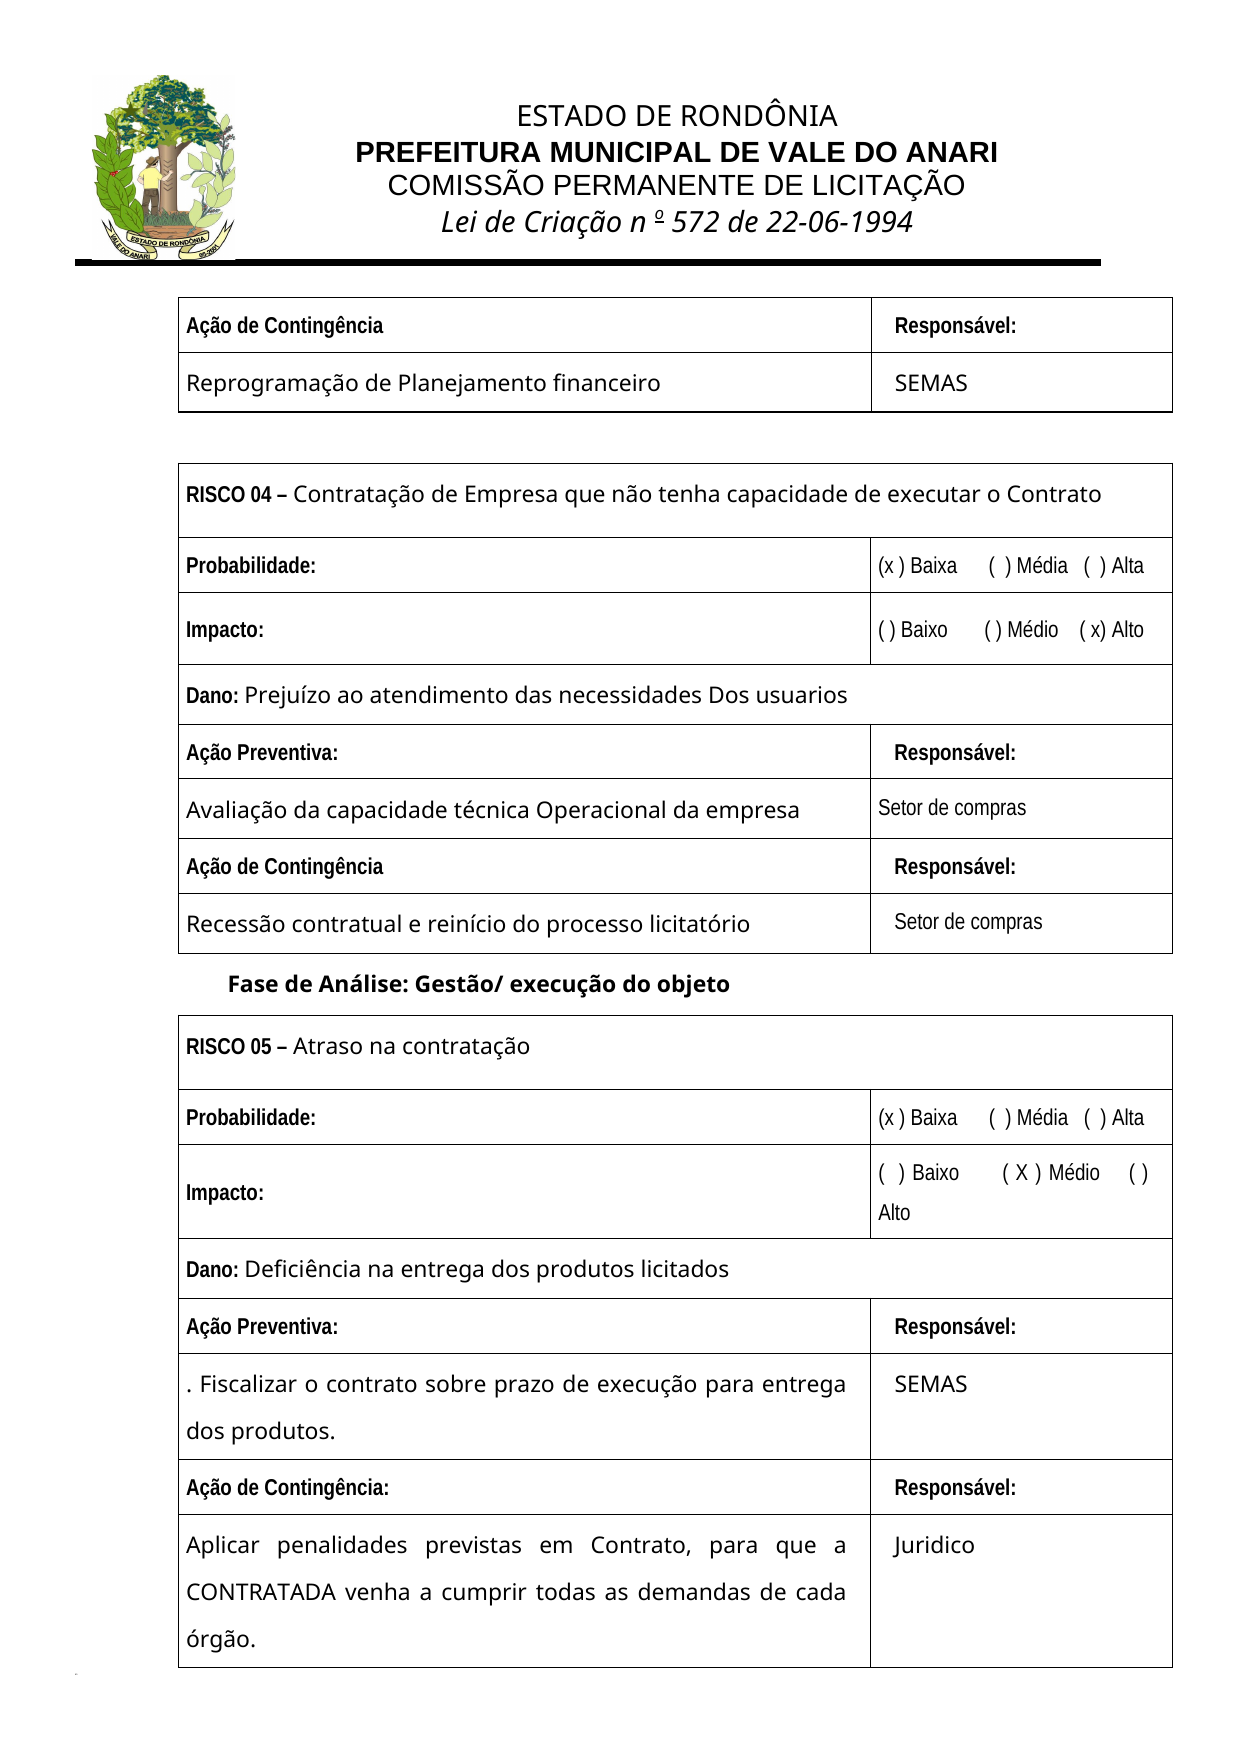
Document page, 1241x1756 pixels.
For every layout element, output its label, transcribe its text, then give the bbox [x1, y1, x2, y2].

table_cell SEMAS [872, 353, 1172, 411]
table_cell Setor de compras [871, 779, 1172, 838]
table_cell Impacto: [179, 593, 870, 664]
table_cell Probabilidade: [179, 538, 870, 592]
table_cell Ação Preventiva: [179, 725, 870, 778]
table_cell Aplicar penalidades previstas em Contrato, para que a CONTRATADA venha a cumprir todas as demandas de cada órgão. [179, 1515, 870, 1667]
table_cell (x ) Baixa ( ) Média ( ) Alta [871, 1090, 1172, 1144]
table_cell Responsável: [871, 839, 1172, 893]
table_cell Dano: Prejuízo ao atendimento das necessidades Dos usuarios [179, 665, 1172, 723]
table_header RISCO 05 – Atraso na contratação [179, 1016, 1172, 1089]
table_cell Ação de Contingência [179, 298, 871, 352]
table_cell Juridico [871, 1515, 1172, 1667]
table_cell Dano: Deficiência na entrega dos produtos licitados [179, 1239, 1172, 1298]
table_cell Setor de compras [871, 894, 1172, 952]
table_cell Reprogramação de Planejamento financeiro [179, 353, 871, 411]
table_cell Probabilidade: [179, 1090, 870, 1144]
table_cell Responsável: [871, 725, 1172, 778]
table_header RISCO 04 – Contratação de Empresa que não tenha capacidade de executar o Contrato [179, 464, 1172, 537]
table_cell Ação de Contingência [179, 839, 870, 893]
table_cell . Fiscalizar o contrato sobre prazo de execução para entrega dos produtos. [179, 1354, 870, 1459]
table_cell Responsável: [872, 298, 1172, 352]
table_cell ( ) Baixo ( X ) Médio ( ) Alto [871, 1145, 1172, 1238]
picture [91, 75, 236, 260]
table_cell Ação de Contingência: [179, 1460, 870, 1514]
table_cell Recessão contratual e reinício do processo licitatório [179, 894, 870, 952]
table_cell SEMAS [871, 1354, 1172, 1459]
table_cell Ação Preventiva: [179, 1299, 870, 1352]
table_cell ( ) Baixo ( ) Médio ( x) Alto [871, 593, 1172, 664]
text Fase de Análise: Gestão/ execução do objeto [227, 968, 1149, 999]
table_cell Avaliação da capacidade técnica Operacional da empresa [179, 779, 870, 838]
table_cell Impacto: [179, 1145, 870, 1238]
table_cell Responsável: [871, 1460, 1172, 1514]
table_cell Responsável: [871, 1299, 1172, 1352]
table_cell (x ) Baixa ( ) Média ( ) Alta [871, 538, 1172, 592]
